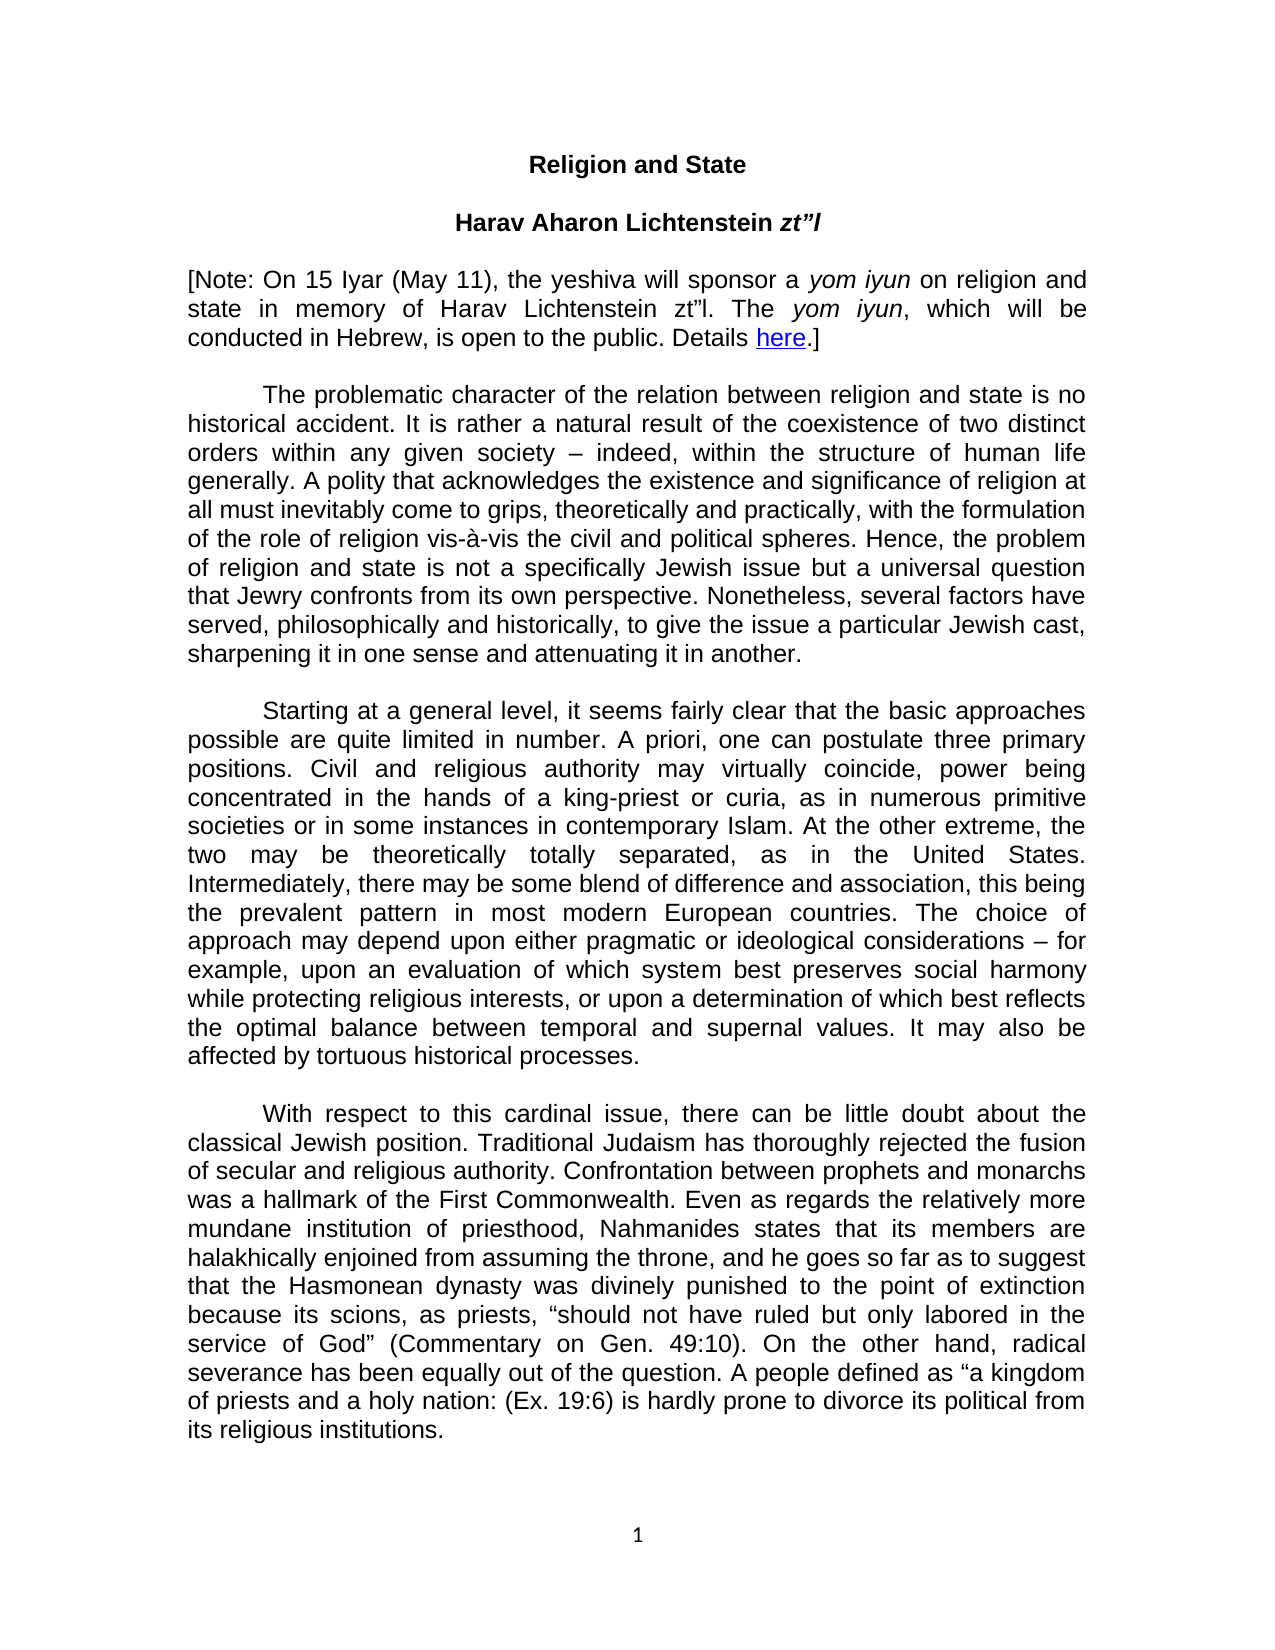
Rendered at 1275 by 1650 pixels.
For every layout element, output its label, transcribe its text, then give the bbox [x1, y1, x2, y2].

text [Note: On 15 Iyar (May 11), the yeshiva will sponsor a yom iyun on religion and state in memory of Harav Lichtenstein zt”l. The yom iyun, which will be conducted in Hebrew, is open to the public. Details here.] [187, 265, 1087, 351]
text Religion and State [187, 150, 1087, 179]
text Harav Aharon Lichtenstein zt”l [187, 207, 1087, 236]
text With respect to this cardinal issue, there can be little doubt about the classical Jewish position. Traditional Judaism has thoroughly rejected the fusion of secular and religious authority. Confrontation between prophets and monarchs was a hallmark of the First Commonwealth. Even as regards the relatively more mundane institution of priesthood, Nahmanides states that its members are halakhically enjoined from assuming the throne, and he goes so far as to suggest that the Hasmonean dynasty was divinely punished to the point of extinction because its scions, as priests, “should not have ruled but only labored in the service of God” (Commentary on Gen. 49:10). On the other hand, radical severance has been equally out of the question. A people defined as “a kingdom of priests and a holy nation: (Ex. 19:6) is hardly prone to divorce its political from its religious institutions. [187, 1099, 1087, 1444]
text Starting at a general level, it seems fairly clear that the basic approaches possible are quite limited in number. A priori, one can postulate three primary positions. Civil and religious authority may virtually coincide, power being concentrated in the hands of a king-priest or curia, as in numerous primitive societies or in some instances in contemporary Islam. At the other extreme, the two may be theoretically totally separated, as in the United States. Intermediately, there may be some blend of difference and association, this being the prevalent pattern in most modern European countries. The choice of approach may depend upon either pragmatic or ideological considerations – for example, upon an evaluation of which system best preserves social harmony while protecting religious interests, or upon a determination of which best reflects the optimal balance between temporal and supernal values. It may also be affected by tortuous historical processes. [187, 696, 1087, 1070]
text The problematic character of the relation between religion and state is no historical accident. It is rather a natural result of the coexistence of two distinct orders within any given society – indeed, within the structure of human life generally. A polity that acknowledges the existence and significance of religion at all must inevitably come to grips, theoretically and practically, with the formulation of the role of religion vis-à-vis the civil and political spheres. Hence, the problem of religion and state is not a specifically Jewish issue but a universal question that Jewry confronts from its own perspective. Nonetheless, several factors have served, philosophically and historically, to give the issue a particular Jewish cast, sharpening it in one sense and attenuating it in another. [187, 380, 1087, 667]
